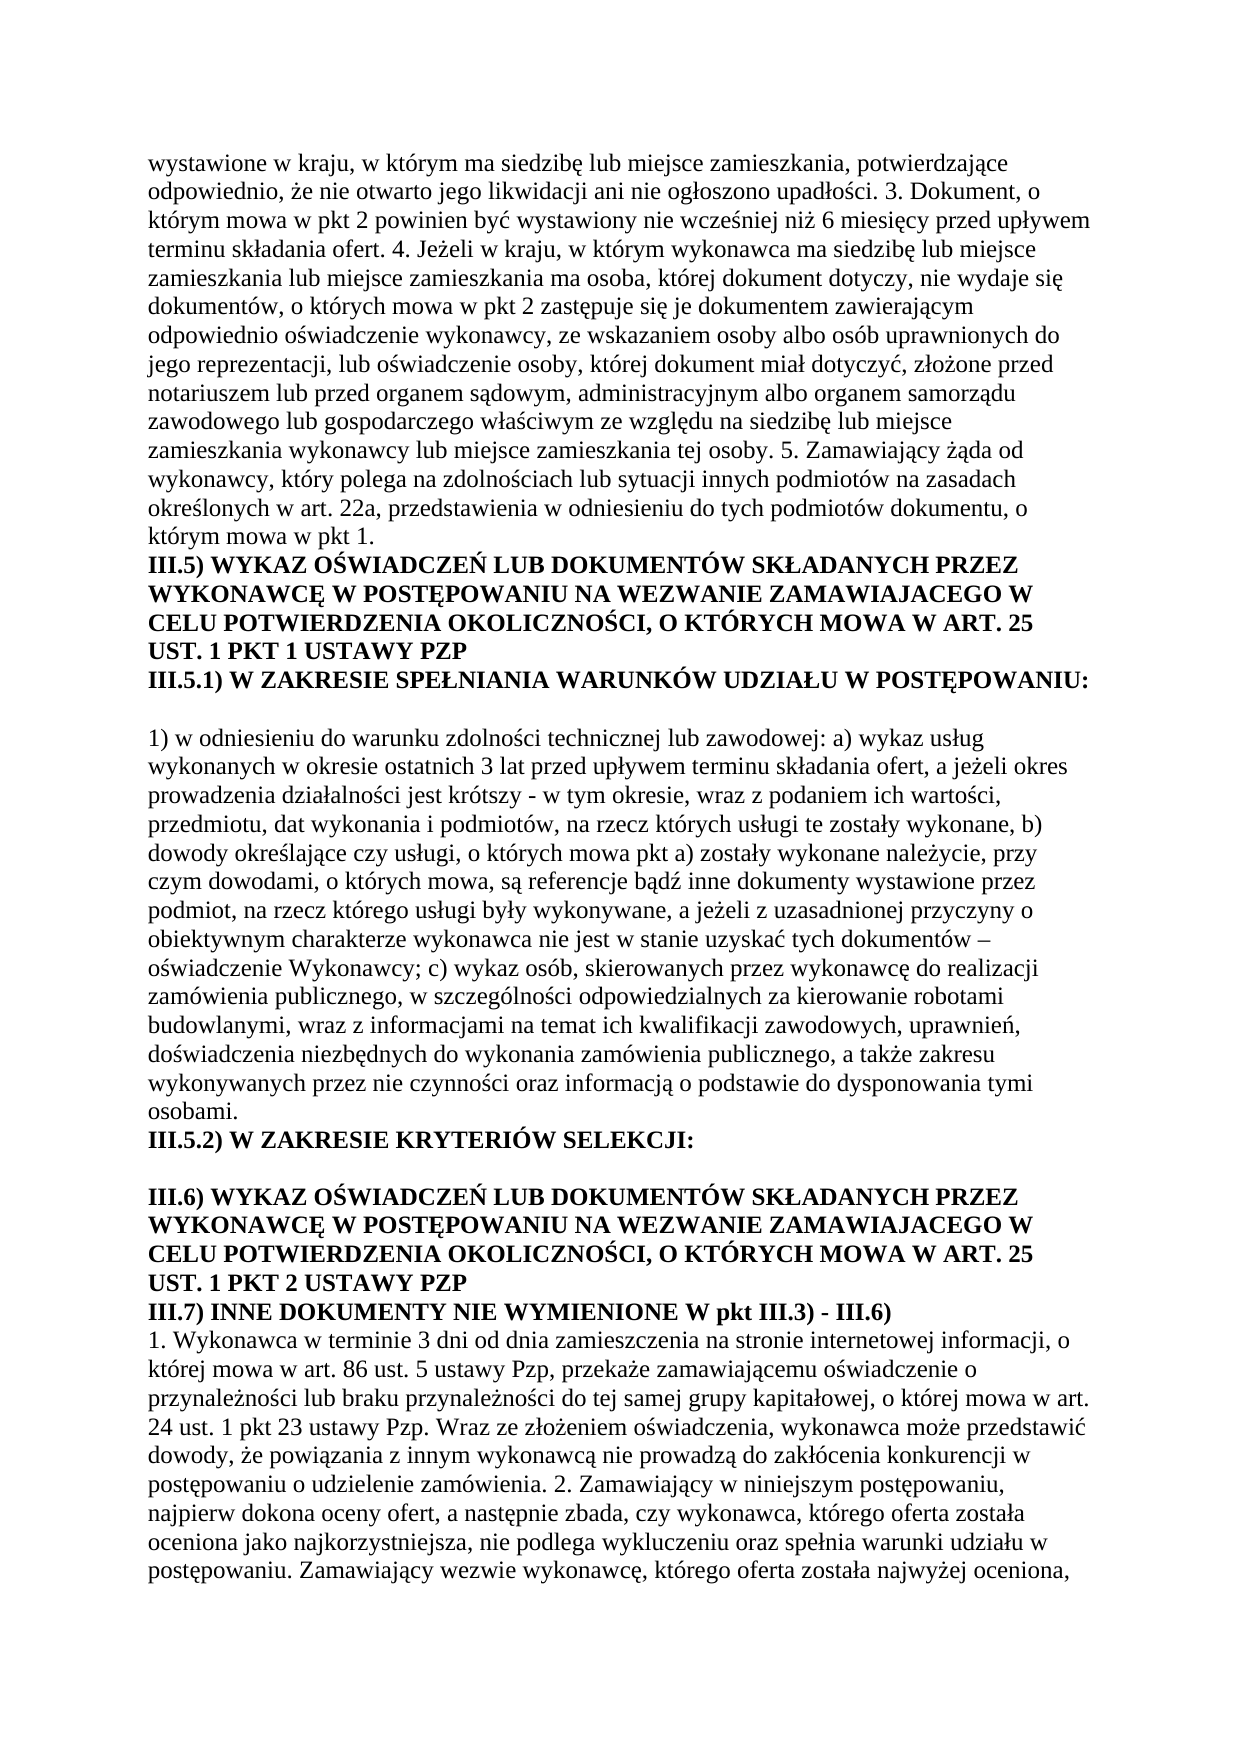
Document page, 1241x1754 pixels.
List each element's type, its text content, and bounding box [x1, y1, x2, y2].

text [148, 148, 1093, 550]
text III.5.1) W ZAKRESIE SPEŁNIANIA WARUNKÓW UDZIAŁU W POSTĘPOWANIU: 1) w odniesieniu do warunku zdolności technicznej lub zawodowej: a) wykaz usług wykonanych w okresie ostatnich 3 lat przed upływem terminu składania ofert, a jeżeli okres prowadzenia działalności jest krótszy - w tym okresie, wraz z podaniem ich wartości, przedmiotu, dat wykonania i podmiotów, na rzecz których usługi te zostały wykonane, b) dowody określające czy usługi, o których mowa pkt a) zostały wykonane należycie, przy czym dowodami, o których mowa, są referencje bądź inne dokumenty wystawione przez podmiot, na rzecz którego usługi były wykonywane, a jeżeli z uzasadnionej przyczyny o obiektywnym charakterze wykonawca nie jest w stanie uzyskać tych dokumentów – oświadczenie Wykonawcy; c) wykaz osób, skierowanych przez wykonawcę do realizacji zamówienia publicznego, w szczególności odpowiedzialnych za kierowanie robotami budowlanymi, wraz z informacjami na temat ich kwalifikacji zawodowych, uprawnień, doświadczenia niezbędnych do wykonania zamówienia publicznego, a także zakresu wykonywanych przez nie czynności oraz informacją o podstawie do dysponowania tymi osobami. III.5.2) W ZAKRESIE KRYTERIÓW SELEKCJI: [148, 665, 1093, 1182]
text III.5) WYKAZ OŚWIADCZEŃ LUB DOKUMENTÓW SKŁADANYCH PRZEZ WYKONAWCĘ W POSTĘPOWANIU NA WEZWANIE ZAMAWIAJACEGO W CELU POTWIERDZENIA OKOLICZNOŚCI, O KTÓRYCH MOWA W ART. 25 UST. 1 PKT 1 USTAWY PZP [148, 550, 1093, 665]
text III.6) WYKAZ OŚWIADCZEŃ LUB DOKUMENTÓW SKŁADANYCH PRZEZ WYKONAWCĘ W POSTĘPOWANIU NA WEZWANIE ZAMAWIAJACEGO W CELU POTWIERDZENIA OKOLICZNOŚCI, O KTÓRYCH MOWA W ART. 25 UST. 1 PKT 2 USTAWY PZP [148, 1182, 1093, 1297]
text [148, 1326, 1093, 1584]
text III.7) INNE DOKUMENTY NIE WYMIENIONE W pkt III.3) - III.6) [148, 1297, 1093, 1326]
